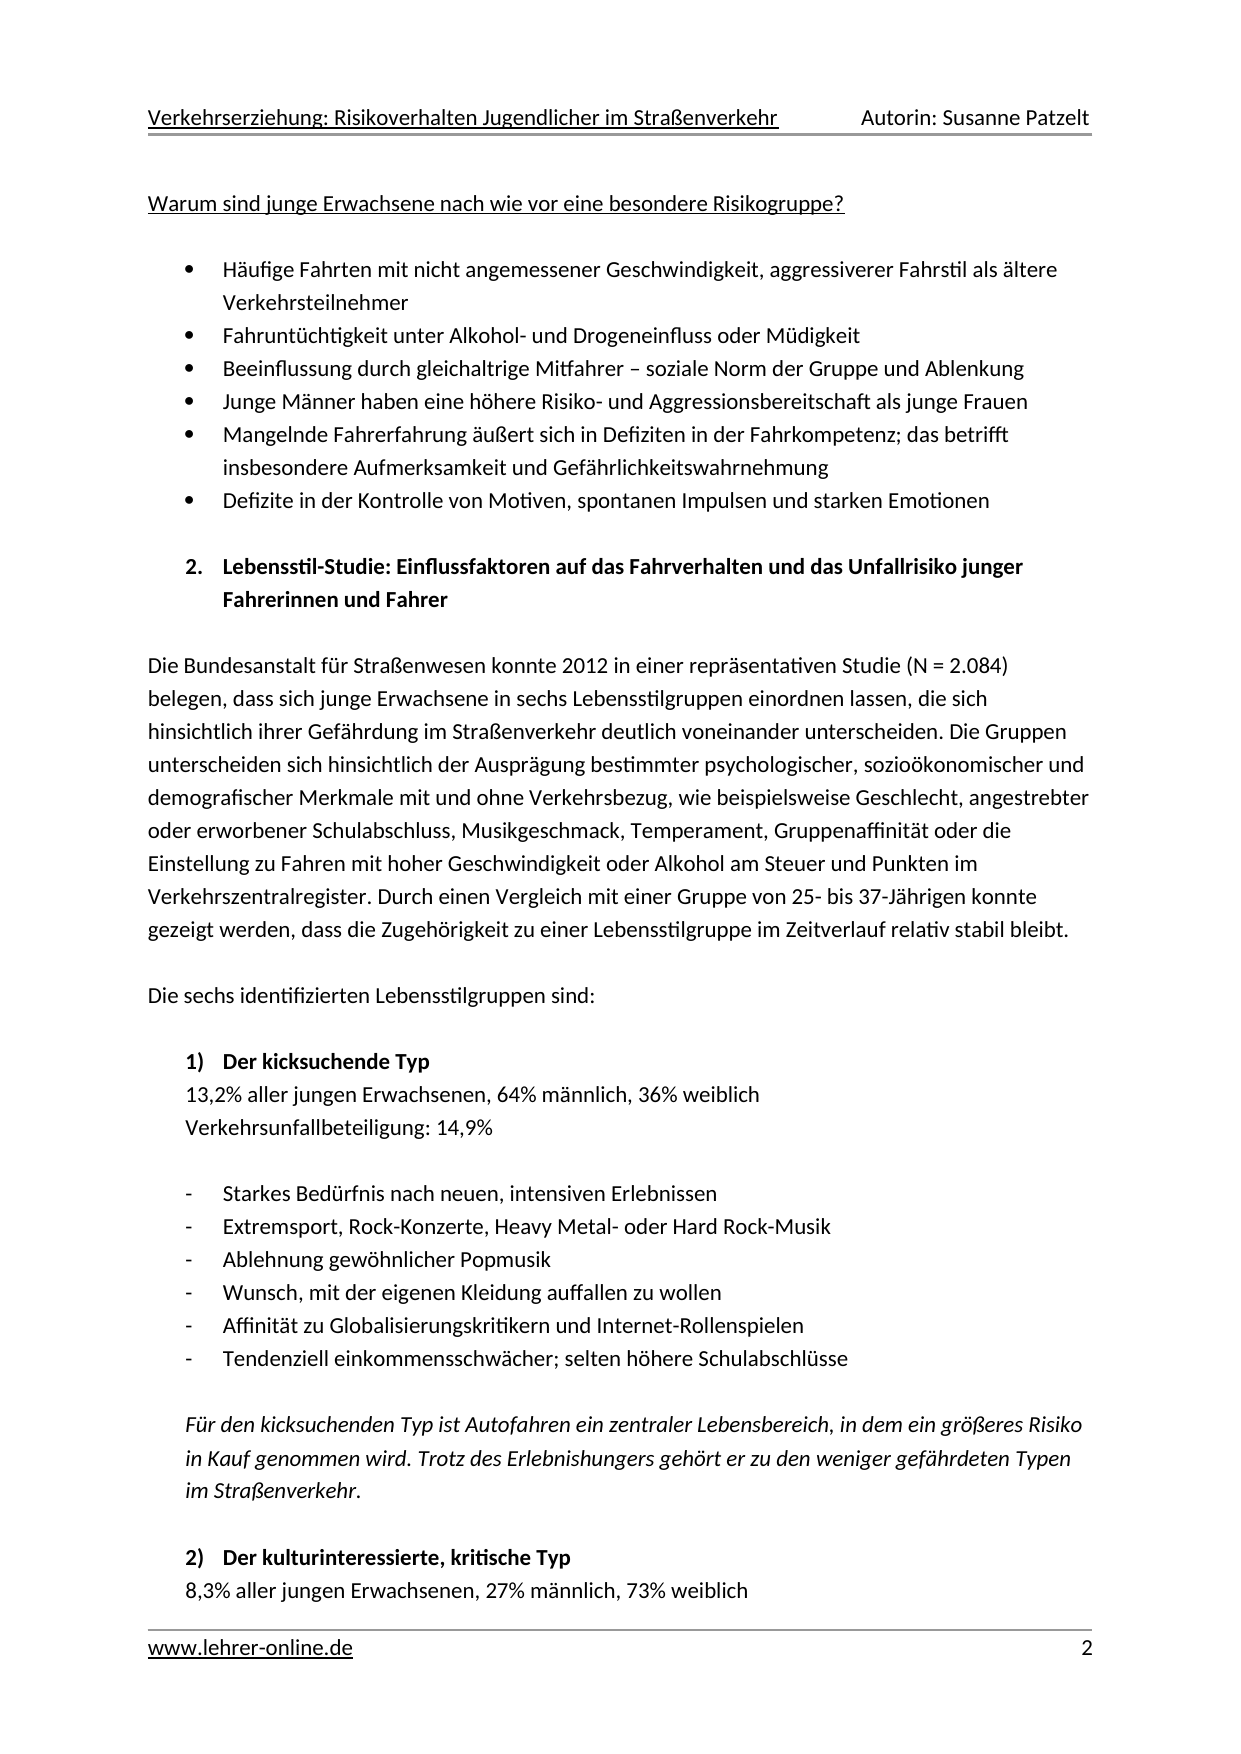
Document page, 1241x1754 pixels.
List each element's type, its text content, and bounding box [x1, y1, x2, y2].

list Mangelnde Fahrerfahrung äußert sich in Defiziten in der Fahrkompetenz; das betrifft insbesondere Aufmerksamkeit und Gefährlichkeitswahrnehmung [185, 416, 1092, 482]
list Häufige Fahrten mit nicht angemessener Geschwindigkeit, aggressiverer Fahrstil als ältere Verkehrsteilnehmer [185, 251, 1092, 317]
list Affinität zu Globalisierungskritikern und Internet-Rollenspielen [185, 1307, 1092, 1341]
text Die sechs identifizierten Lebensstilgruppen sind: [148, 977, 1092, 1010]
list Extremsport, Rock-Konzerte, Heavy Metal- oder Hard Rock-Musik [185, 1208, 1092, 1241]
text Verkehrsunfallbeteiligung: 14,9% [185, 1109, 1092, 1142]
list Wunsch, mit der eigenen Kleidung auffallen zu wollen [185, 1274, 1092, 1307]
text 8,3% aller jungen Erwachsenen, 27% männlich, 73% weiblich [185, 1572, 1092, 1605]
text Warum sind junge Erwachsene nach wie vor eine besondere Risikogruppe? [148, 185, 1092, 218]
list Defizite in der Kontrolle von Motiven, spontanen Impulsen und starken Emotionen [185, 482, 1092, 515]
list Der kicksuchende Typ [185, 1043, 1092, 1076]
text Für den kicksuchenden Typ ist Autofahren ein zentraler Lebensbereich, in dem ein größeres Risiko in Kauf genommen wird. Trotz des Erlebnishungers gehört er zu den weniger gefährdeten Typen im Straßenverkehr. [185, 1407, 1092, 1506]
list Tendenziell einkommensschwächer; selten höhere Schulabschlüsse [185, 1341, 1092, 1373]
list Beeinflussung durch gleichaltrige Mitfahrer – soziale Norm der Gruppe und Ablenkung [185, 350, 1092, 383]
list Starkes Bedürfnis nach neuen, intensiven Erlebnissen [185, 1175, 1092, 1208]
text Die Bundesanstalt für Straßenwesen konnte 2012 in einer repräsentativen Studie (N = 2.084) belegen, dass sich junge Erwachsene in sechs Lebensstilgruppen einordnen lassen, die sich hinsichtlich ihrer Gefährdung im Straßenverkehr deutlich voneinander unterscheiden. Die Gruppen unterscheiden sich hinsichtlich der Ausprägung bestimmter psychologischer, sozioökonomischer und demografischer Merkmale mit und ohne Verkehrsbezug, wie beispielsweise Geschlecht, angestrebter oder erworbener Schulabschluss, Musikgeschmack, Temperament, Gruppenaffinität oder die Einstellung zu Fahren mit hoher Geschwindigkeit oder Alkohol am Steuer und Punkten im Verkehrszentralregister. Durch einen Vergleich mit einer Gruppe von 25- bis 37-Jährigen konnte gezeigt werden, dass die Zugehörigkeit zu einer Lebensstilgruppe im Zeitverlauf relativ stabil bleibt. [148, 647, 1092, 944]
text 13,2% aller jungen Erwachsenen, 64% männlich, 36% weiblich [185, 1076, 1092, 1109]
list Junge Männer haben eine höhere Risiko- und Aggressionsbereitschaft als junge Frauen [185, 383, 1092, 416]
list Ablehnung gewöhnlicher Popmusik [185, 1241, 1092, 1274]
list Der kulturinteressierte, kritische Typ [185, 1539, 1092, 1572]
list Lebensstil-Studie: Einflussfaktoren auf das Fahrverhalten und das Unfallrisiko junger Fahrerinnen und Fahrer [185, 548, 1092, 614]
list Fahruntüchtigkeit unter Alkohol- und Drogeneinfluss oder Müdigkeit [185, 317, 1092, 350]
